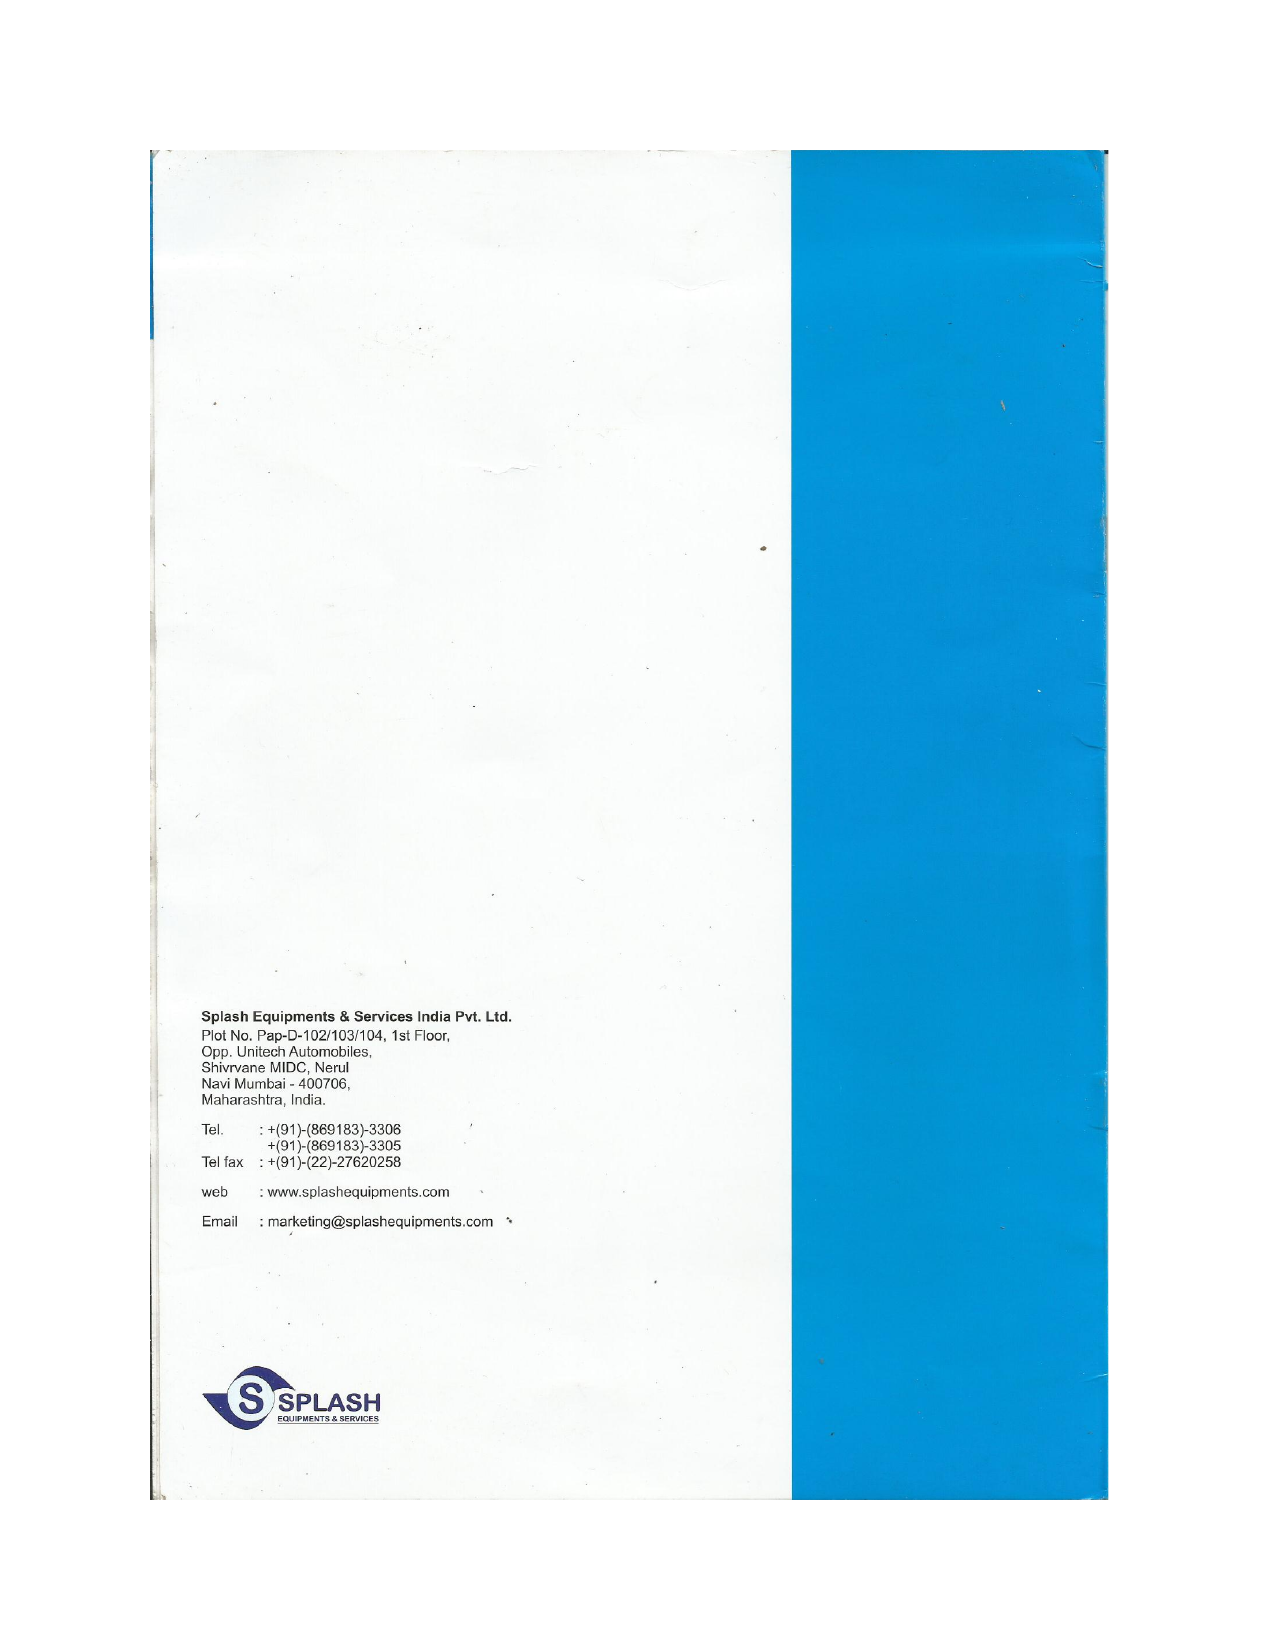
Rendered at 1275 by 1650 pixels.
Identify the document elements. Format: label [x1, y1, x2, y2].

picture [1098, 150, 1109, 1357]
picture [150, 150, 792, 1500]
